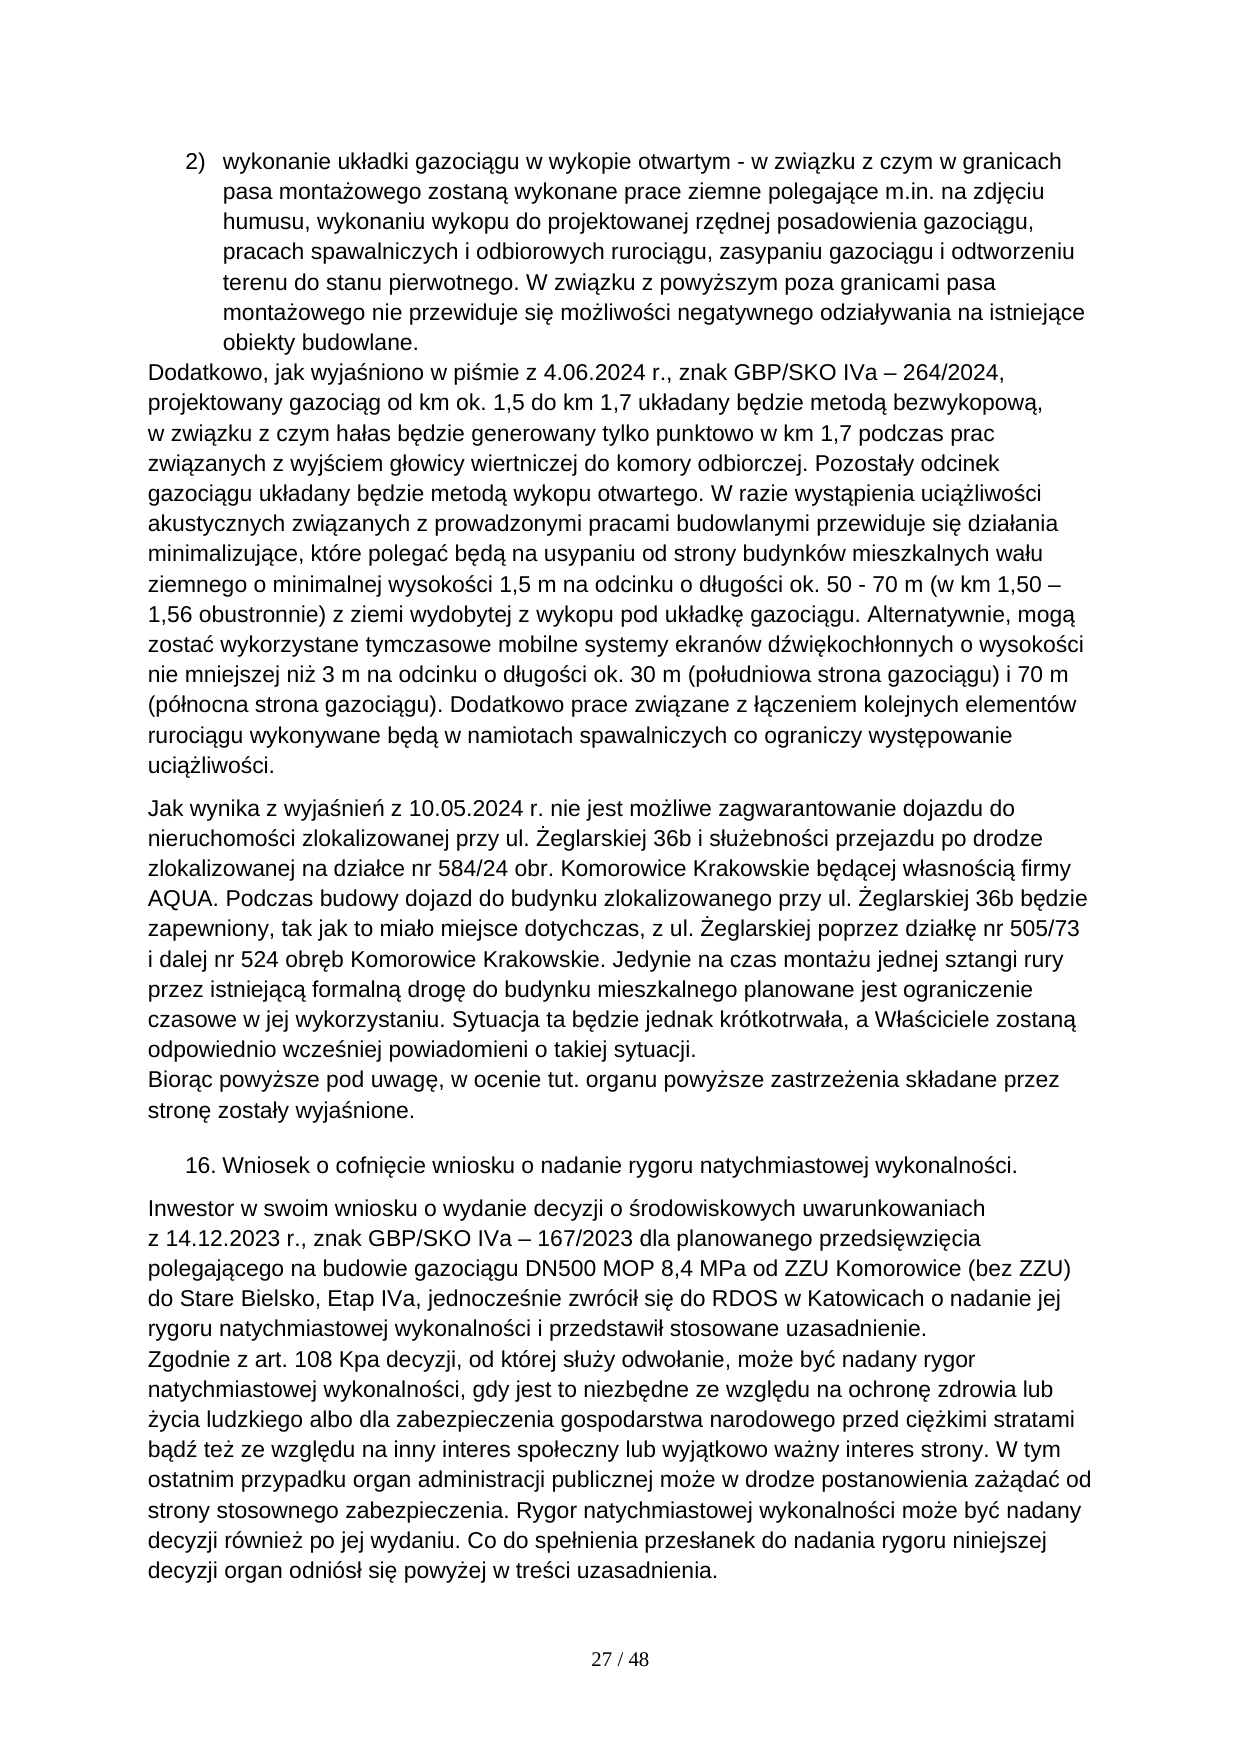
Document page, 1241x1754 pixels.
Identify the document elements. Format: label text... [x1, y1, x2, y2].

list wykonanie układki gazociągu w wykopie otwartym - w związku z czym w granicach pasa montażowego zostaną wykonane prace ziemne polegające m.in. na zdjęciu humusu, wykonaniu wykopu do projektowanej rzędnej posadowienia gazociągu, pracach spawalniczych i odbiorowych rurociągu, zasypaniu gazociągu i odtworzeniu terenu do stanu pierwotnego. W związku z powyższym poza granicami pasa montażowego nie przewiduje się możliwości negatywnego odziaływania na istniejące obiekty budowlane. [185, 148, 1093, 355]
list Wniosek o cofnięcie wniosku o nadanie rygoru natychmiastowej wykonalności. [185, 1152, 1093, 1178]
text Inwestor w swoim wniosku o wydanie decyzji o środowiskowych uwarunkowaniach z 14.12.2023 r., znak GBP/SKO IVa – 167/2023 dla planowanego przedsięwzięcia polegającego na budowie gazociągu DN500 MOP 8,4 MPa od ZZU Komorowice (bez ZZU) do Stare Bielsko, Etap IVa, jednocześnie zwrócił się do RDOS w Katowicach o nadanie jej rygoru natychmiastowej wykonalności i przedstawił stosowane uzasadnienie. [148, 1194, 1093, 1342]
text Dodatkowo, jak wyjaśniono w piśmie z 4.06.2024 r., znak GBP/SKO IVa – 264/2024, projektowany gazociąg od km ok. 1,5 do km 1,7 układany będzie metodą bezwykopową, w związku z czym hałas będzie generowany tylko punktowo w km 1,7 podczas prac związanych z wyjściem głowicy wiertniczej do komory odbiorczej. Pozostały odcinek gazociągu układany będzie metodą wykopu otwartego. W razie wystąpienia uciążliwości akustycznych związanych z prowadzonymi pracami budowlanymi przewiduje się działania minimalizujące, które polegać będą na usypaniu od strony budynków mieszkalnych wału ziemnego o minimalnej wysokości 1,5 m na odcinku o długości ok. 50 - 70 m (w km 1,50 – 1,56 obustronnie) z ziemi wydobytej z wykopu pod układkę gazociągu. Alternatywnie, mogą zostać wykorzystane tymczasowe mobilne systemy ekranów dźwiękochłonnych o wysokości nie mniejszej niż 3 m na odcinku o długości ok. 30 m (południowa strona gazociągu) i 70 m (północna strona gazociągu). Dodatkowo prace związane z łączeniem kolejnych elementów rurociągu wykonywane będą w namiotach spawalniczych co ograniczy występowanie uciążliwości. [148, 359, 1093, 778]
text Zgodnie z art. 108 Kpa decyzji, od której służy odwołanie, może być nadany rygor natychmiastowej wykonalności, gdy jest to niezbędne ze względu na ochronę zdrowia lub życia ludzkiego albo dla zabezpieczenia gospodarstwa narodowego przed ciężkimi stratami bądź też ze względu na inny interes społeczny lub wyjątkowo ważny interes strony. W tym ostatnim przypadku organ administracji publicznej może w drodze postanowienia zażądać od strony stosownego zabezpieczenia. Rygor natychmiastowej wykonalności może być nadany decyzji również po jej wydaniu. Co do spełnienia przesłanek do nadania rygoru niniejszej decyzji organ odniósł się powyżej w treści uzasadnienia. [148, 1346, 1093, 1583]
text Jak wynika z wyjaśnień z 10.05.2024 r. nie jest możliwe zagwarantowanie dojazdu do nieruchomości zlokalizowanej przy ul. Żeglarskiej 36b i służebności przejazdu po drodze zlokalizowanej na działce nr 584/24 obr. Komorowice Krakowskie będącej własnością firmy AQUA. Podczas budowy dojazd do budynku zlokalizowanego przy ul. Żeglarskiej 36b będzie zapewniony, tak jak to miało miejsce dotychczas, z ul. Żeglarskiej poprzez działkę nr 505/73 i dalej nr 524 obręb Komorowice Krakowskie. Jedynie na czas montażu jednej sztangi rury przez istniejącą formalną drogę do budynku mieszkalnego planowane jest ograniczenie czasowe w jej wykorzystaniu. Sytuacja ta będzie jednak krótkotrwała, a Właściciele zostaną odpowiednio wcześniej powiadomieni o takiej sytuacji. [148, 794, 1093, 1063]
text Biorąc powyższe pod uwagę, w ocenie tut. organu powyższe zastrzeżenia składane przez stronę zostały wyjaśnione. [148, 1066, 1093, 1123]
